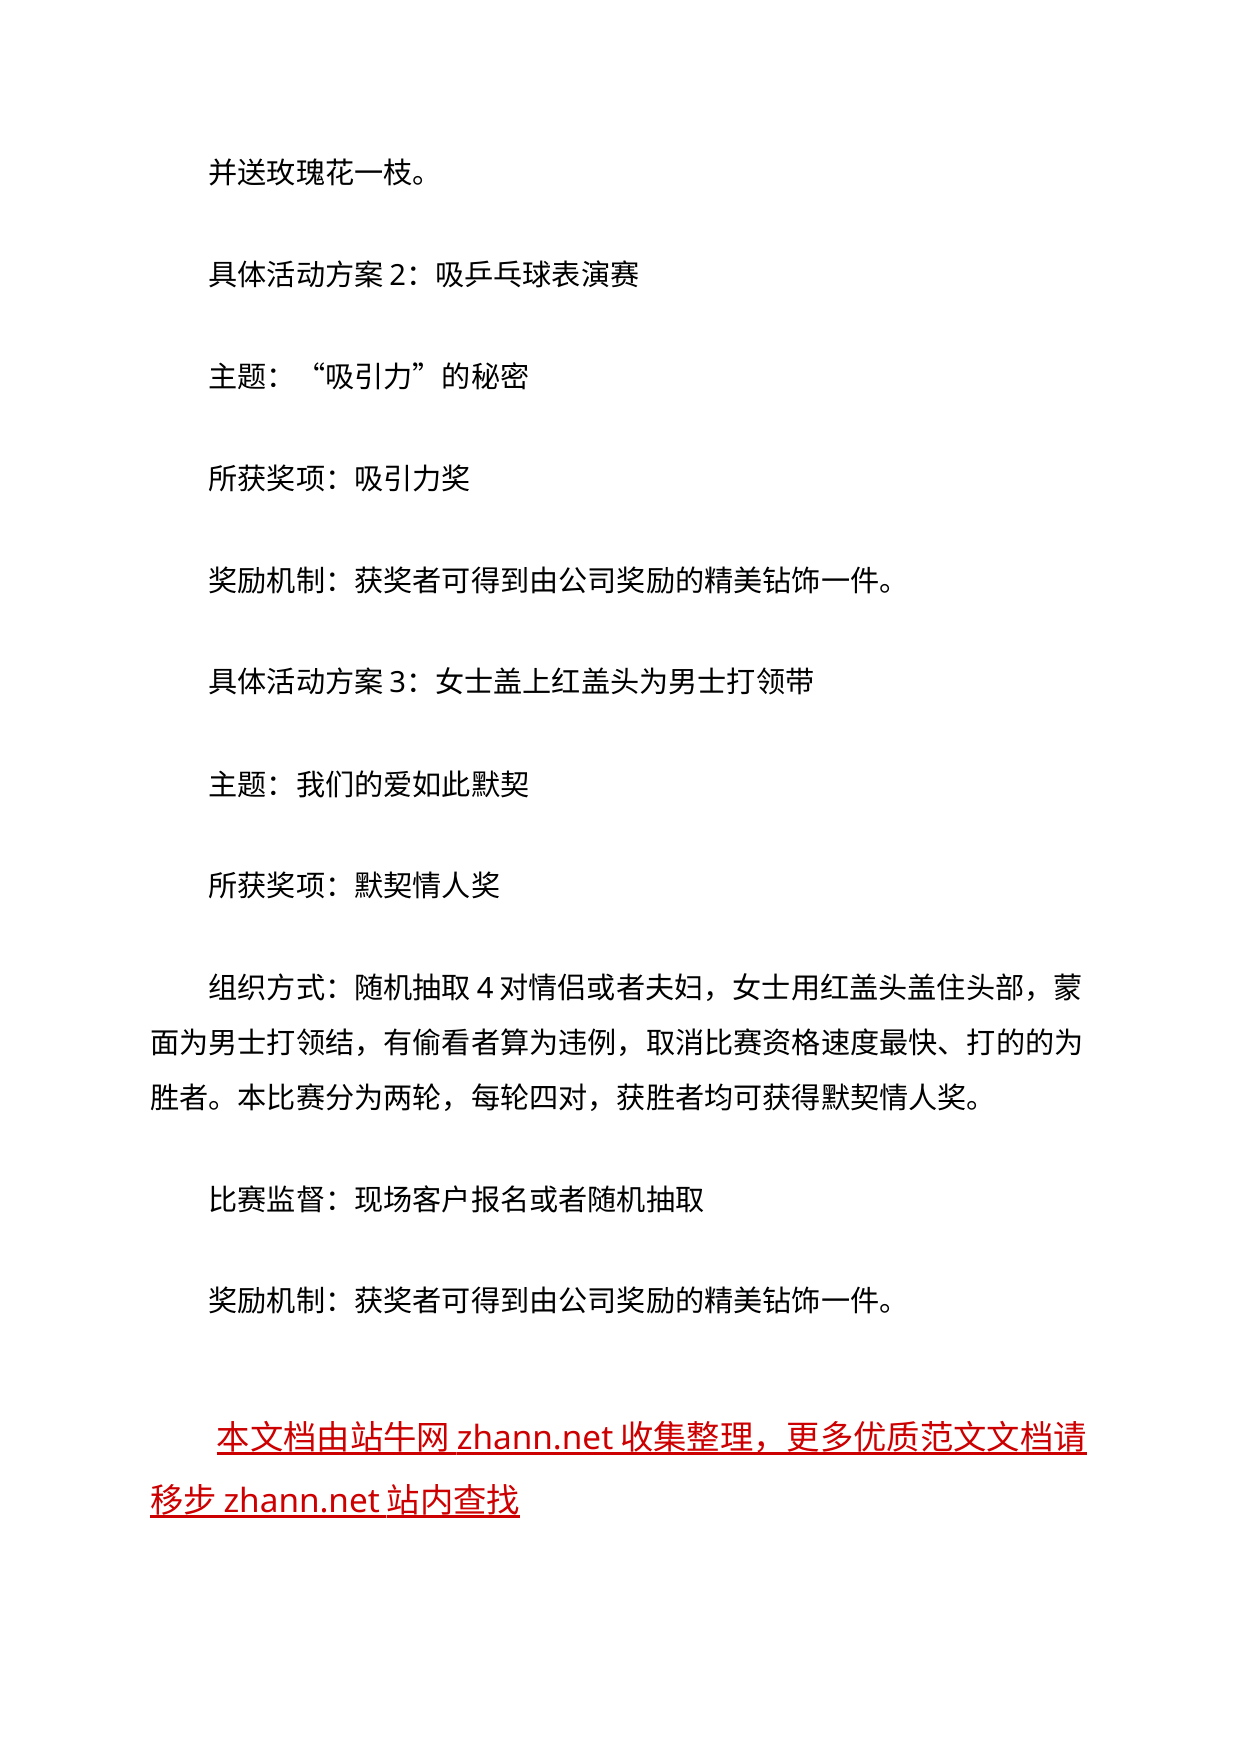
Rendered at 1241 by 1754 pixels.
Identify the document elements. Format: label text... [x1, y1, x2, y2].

text 并送玫瑰花一枝。 [150, 150, 1090, 192]
text 主题：“吸引力”的秘密 [150, 354, 1090, 396]
text 具体活动方案3：女士盖上红盖头为男士打领带 [150, 659, 1090, 701]
text 所获奖项：默契情人奖 [150, 863, 1090, 905]
text 奖励机制：获奖者可得到由公司奖励的精美钻饰一件。 [150, 1278, 1090, 1320]
text 具体活动方案2：吸乒乓球表演赛 [150, 252, 1090, 294]
text 本文档由站牛网zhann.net收集整理，更多优质范文文档请移步zhann.net站内查找 [150, 1411, 1090, 1522]
text 比赛监督：现场客户报名或者随机抽取 [150, 1176, 1090, 1218]
text 奖励机制：获奖者可得到由公司奖励的精美钻饰一件。 [150, 557, 1090, 599]
text 组织方式：随机抽取4对情侣或者夫妇，女士用红盖头盖住头部，蒙面为男士打领结，有偷看者算为违例，取消比赛资格速度最快、打的的为胜者。本比赛分为两轮，每轮四对，获胜者均可获得默契情人奖。 [150, 964, 1090, 1117]
text 所获奖项：吸引力奖 [150, 456, 1090, 498]
text 主题：我们的爱如此默契 [150, 761, 1090, 803]
